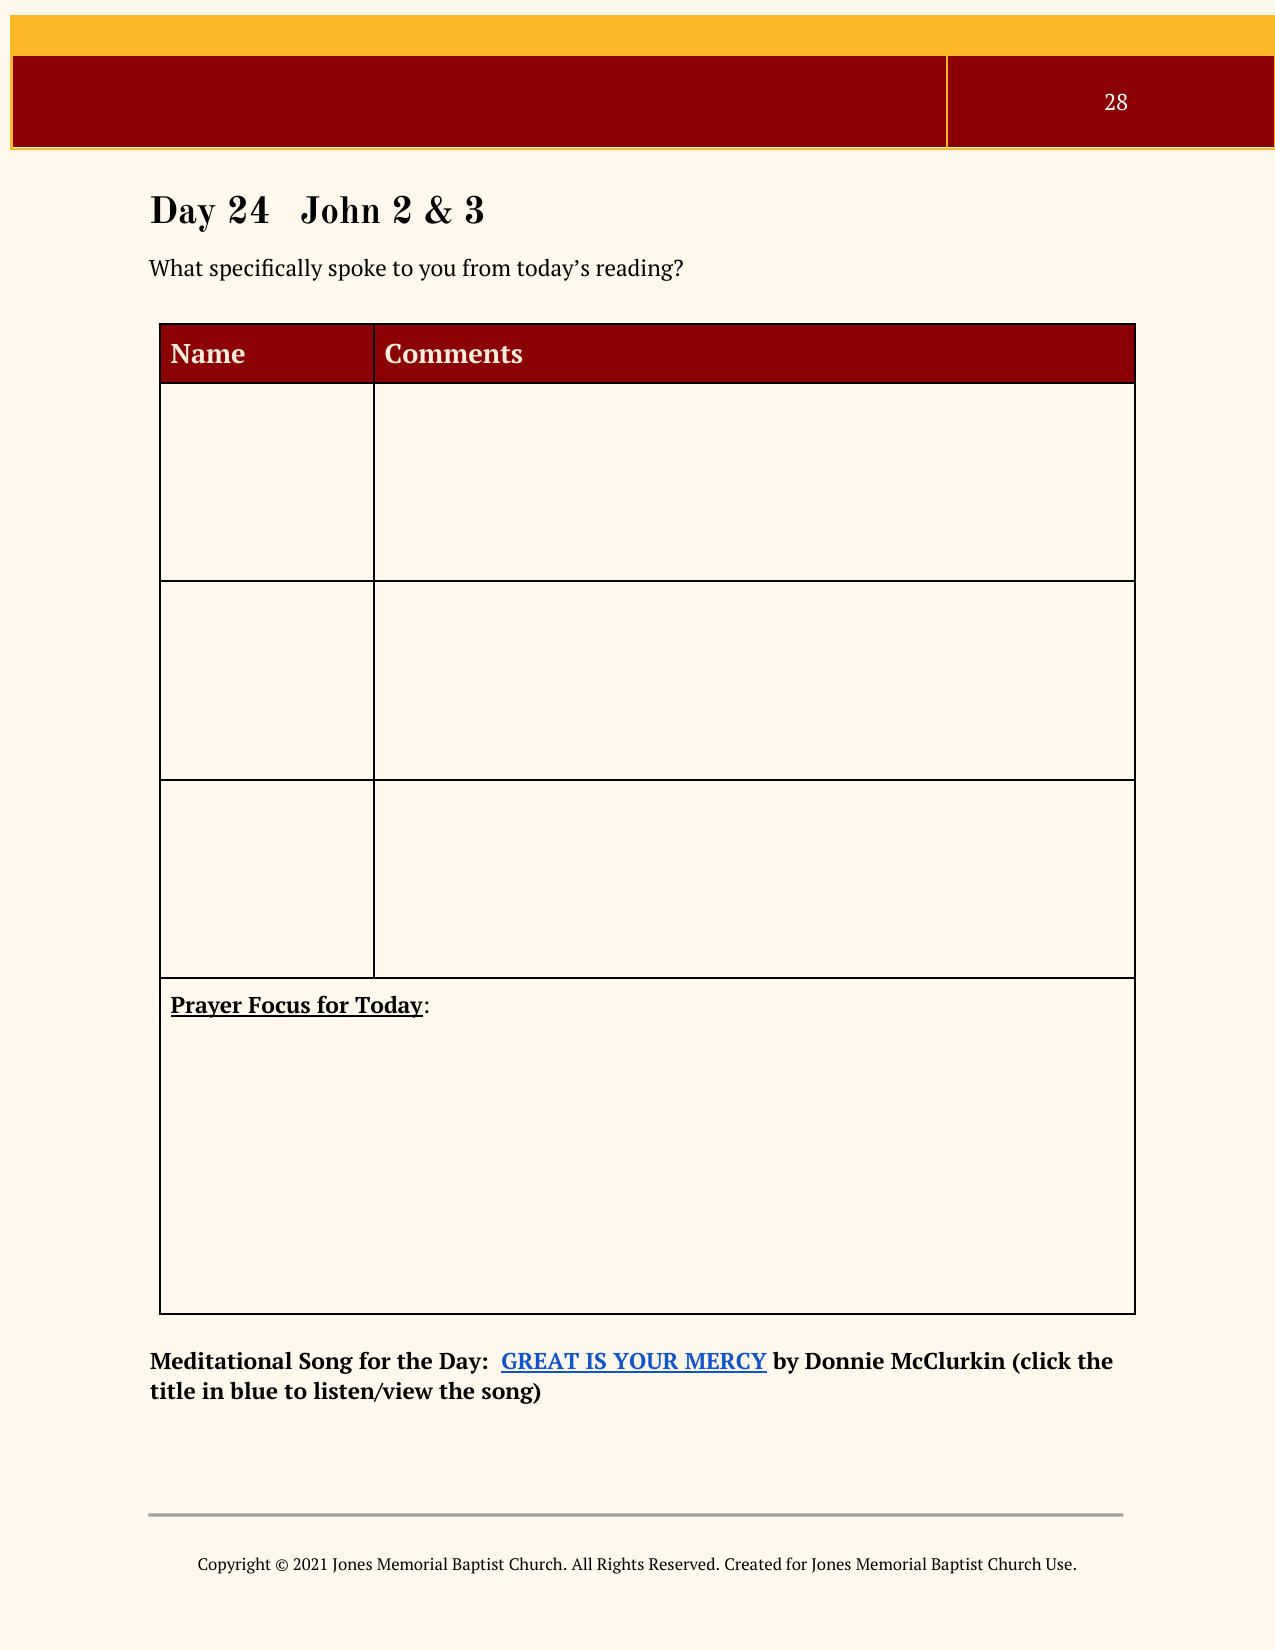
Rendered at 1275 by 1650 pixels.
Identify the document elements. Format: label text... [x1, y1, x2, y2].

table_cell [161, 384, 373, 580]
table_header Comments [375, 325, 1134, 382]
table_cell [375, 384, 1134, 580]
text Meditational Song for the Day: GREAT IS YOUR MERCY by Donnie McClurkin (click the title in blue to listen/view the song) [150, 1346, 1125, 1406]
table_cell Prayer Focus for Today: [161, 979, 1134, 1313]
table_header Name [161, 325, 373, 382]
text What specifically spoke to you from today’s reading? [148, 253, 1127, 283]
table_cell [161, 781, 373, 977]
subtitle Day 24 John 2 & 3 [148, 186, 1127, 232]
table_cell [375, 781, 1134, 977]
table_cell [161, 582, 373, 779]
table_cell [375, 582, 1134, 779]
